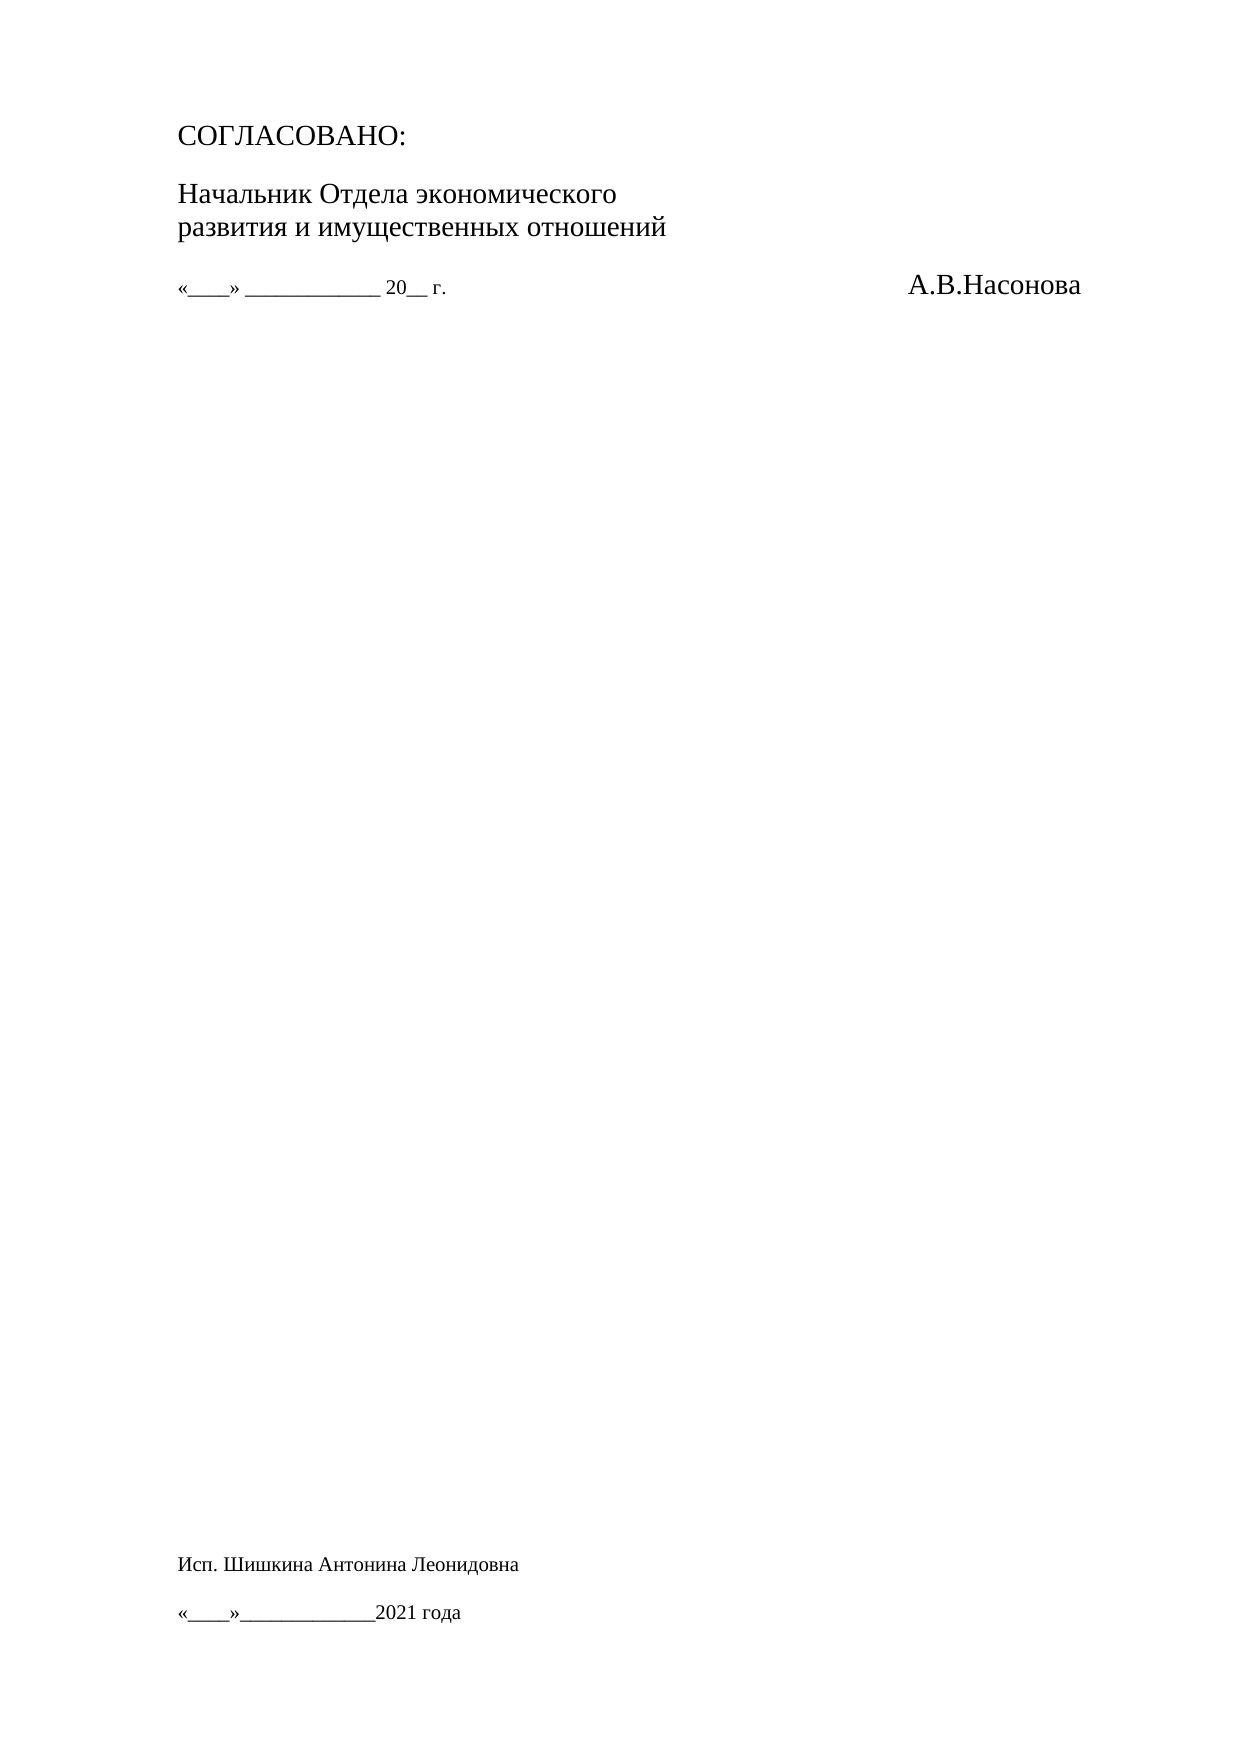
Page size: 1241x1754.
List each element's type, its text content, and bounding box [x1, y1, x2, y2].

text «____» _____________ 20__ г. А.В.Насонова [177, 267, 1152, 300]
text Начальник Отдела экономического [177, 176, 1152, 209]
text СОГЛАСОВАНО: [177, 118, 1152, 152]
text «____»_____________2021 года [177, 1600, 1152, 1624]
text развития и имущественных отношений [177, 209, 1152, 243]
text Исп. Шишкина Антонина Леонидовна [177, 1552, 1152, 1576]
